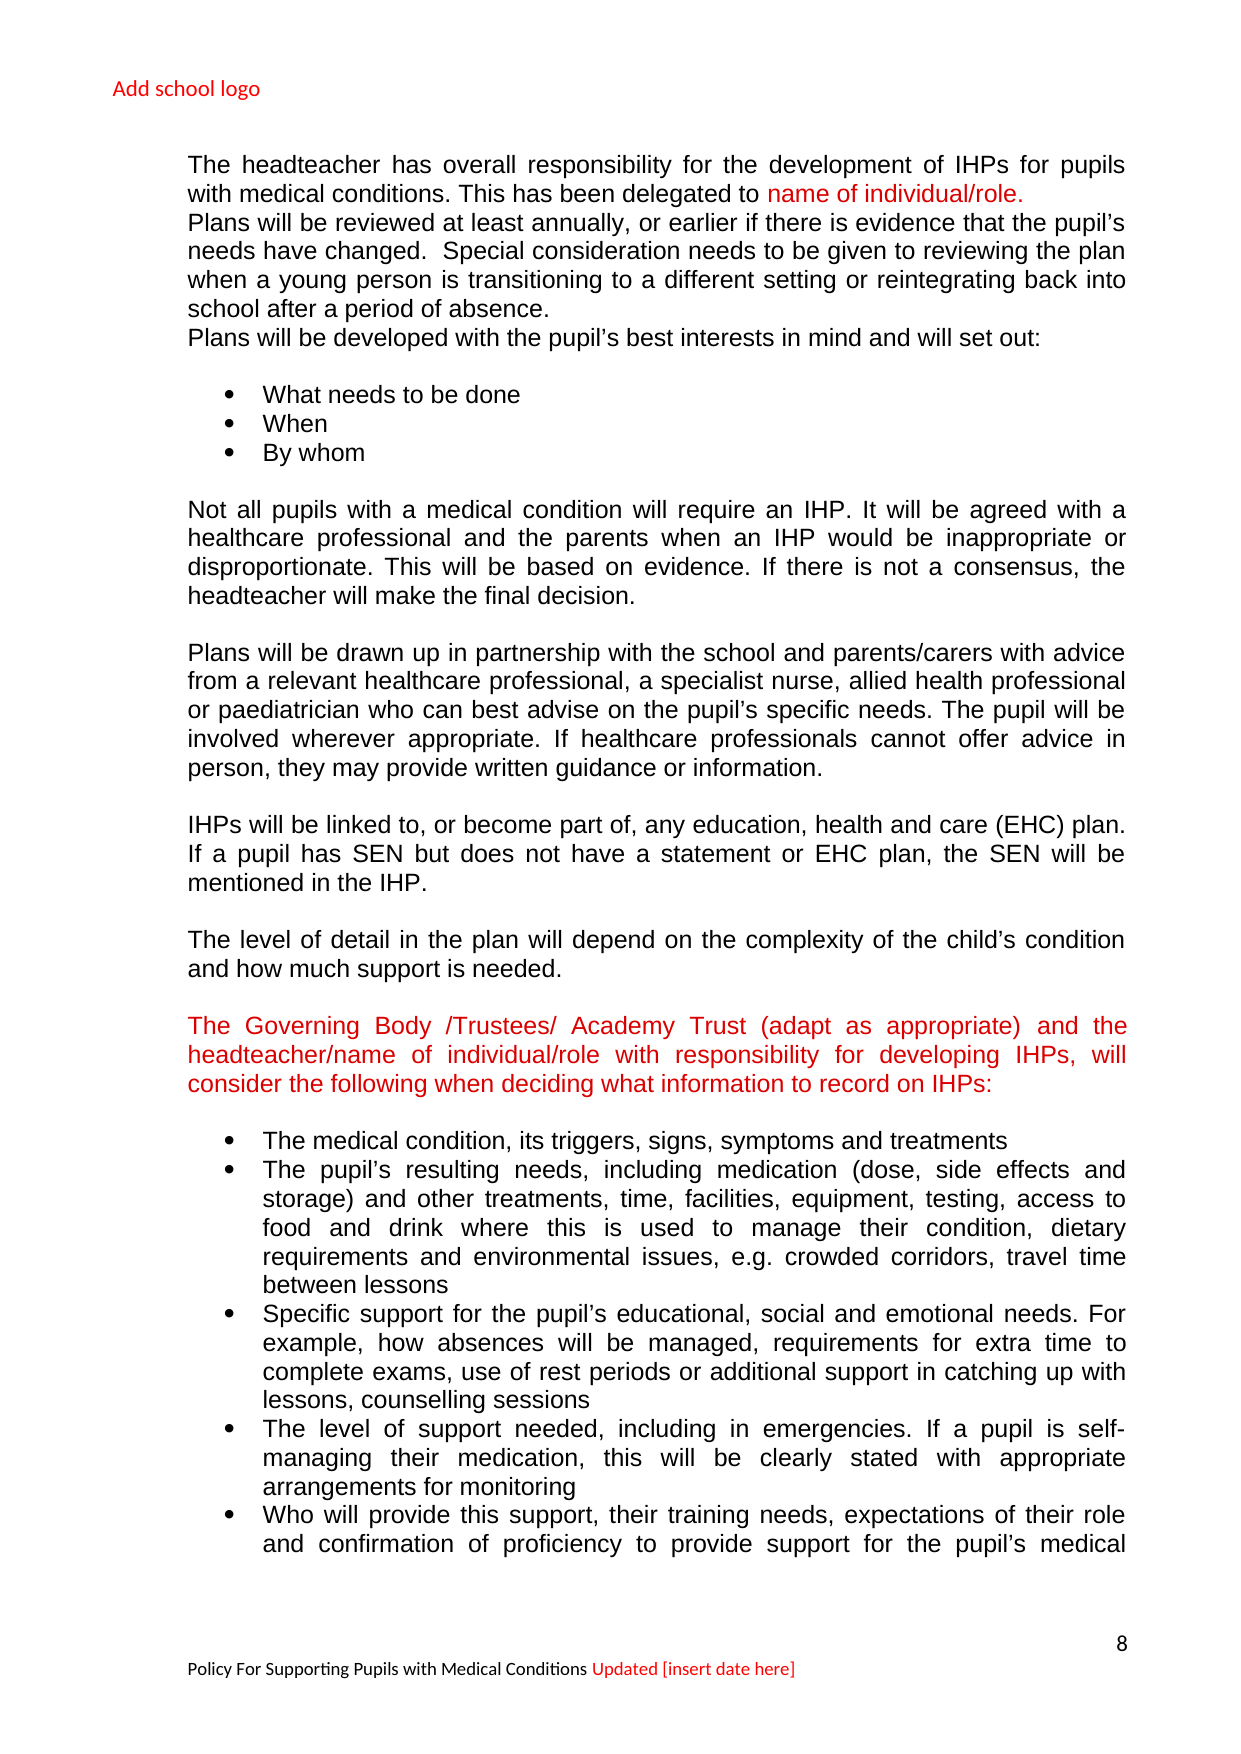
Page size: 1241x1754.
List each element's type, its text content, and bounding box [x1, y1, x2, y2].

text The level of detail in the plan will depend on the complexity of the child’s condition and how much support is needed. [187, 925, 1128, 983]
list The pupil’s resulting needs, including medication (dose, side effects and storage) and other treatments, time, facilities, equipment, testing, access to food and drink where this is used to manage their condition, dietary requirements and environmental issues, e.g. crowded corridors, travel time between lessons [225, 1155, 1128, 1299]
text Not all pupils with a medical condition will require an IHP. It will be agreed with a healthcare professional and the parents when an IHP would be inappropriate or disproportionate. This will be based on evidence. If there is not a consensus, the headteacher will make the final decision. [187, 494, 1128, 609]
list The medical condition, its triggers, signs, symptoms and treatments [225, 1126, 1128, 1155]
text The headteacher has overall responsibility for the development of IHPs for pupils with medical conditions. This has been delegated to name of individual/role. [187, 150, 1128, 207]
list By whom [225, 438, 1128, 467]
list What needs to be done [225, 380, 1128, 409]
text Plans will be reviewed at least annually, or earlier if there is evidence that the pupil’s needs have changed. Special consideration needs to be given to reviewing the plan when a young person is transitioning to a different setting or reintegrating back into school after a period of absence. [187, 207, 1128, 322]
text The Governing Body /Trustees/ Academy Trust (adapt as appropriate) and the headteacher/name of individual/role with responsibility for developing IHPs, will consider the following when deciding what information to record on IHPs: [187, 1011, 1128, 1098]
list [225, 1501, 1128, 1558]
list The level of support needed, including in emergencies. If a pupil is self-managing their medication, this will be clearly stated with appropriate arrangements for monitoring [225, 1414, 1128, 1501]
text Plans will be drawn up in partnership with the school and parents/carers with advice from a relevant healthcare professional, a specialist nurse, allied health professional or paediatrician who can best advise on the pupil’s specific needs. The pupil will be involved wherever appropriate. If healthcare professionals cannot offer advice in person, they may provide written guidance or information. [187, 638, 1128, 781]
text Plans will be developed with the pupil’s best interests in mind and will set out: [187, 322, 1128, 351]
text IHPs will be linked to, or become part of, any education, health and care (EHC) plan. If a pupil has SEN but does not have a statement or EHC plan, the SEN will be mentioned in the IHP. [187, 810, 1128, 896]
list When [225, 409, 1128, 438]
list Specific support for the pupil’s educational, social and emotional needs. For example, how absences will be managed, requirements for extra time to complete exams, use of rest periods or additional support in catching up with lessons, counselling sessions [225, 1299, 1128, 1414]
